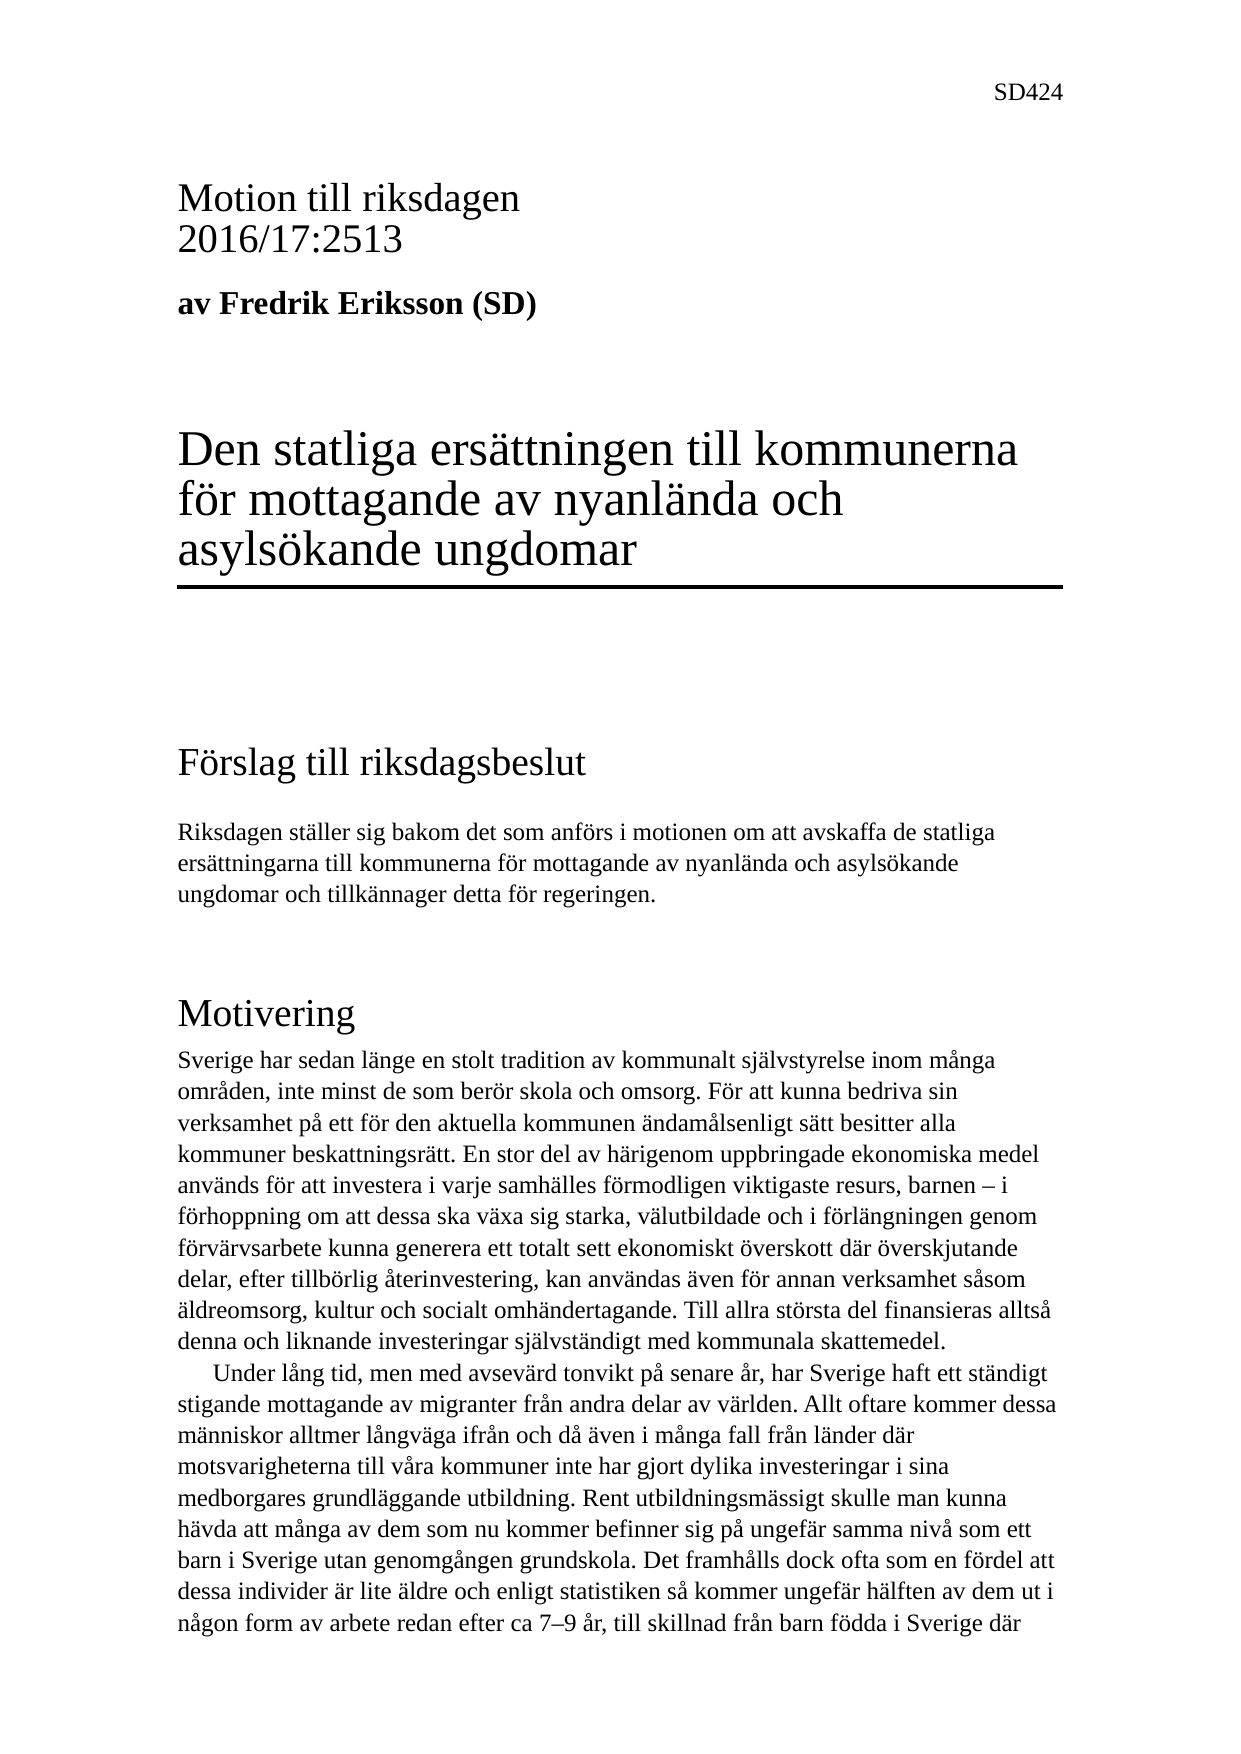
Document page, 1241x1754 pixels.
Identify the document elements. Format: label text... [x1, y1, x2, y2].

text Sverige har sedan länge en stolt tradition av kommunalt självstyrelse inom många områden, inte minst de som berör skola och omsorg. För att kunna bedriva sin verksamhet på ett för den aktuella kommunen ändamålsenligt sätt besitter alla kommuner beskattningsrätt. En stor del av härigenom uppbringade ekonomiska medel används för att investera i varje samhälles förmodligen viktigaste resurs, barnen – i förhoppning om att dessa ska växa sig starka, välutbildade och i förlängningen genom förvärvsarbete kunna generera ett totalt sett ekonomiskt överskott där överskjutande delar, efter tillbörlig återinvestering, kan användas även för annan verksamhet såsom äldreomsorg, kultur och socialt omhändertagande. Till allra största del finansieras alltså denna och liknande investeringar självständigt med kommunala skattemedel. [177, 1043, 1063, 1355]
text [177, 1355, 1063, 1636]
subtitle Motivering [177, 994, 1063, 1034]
